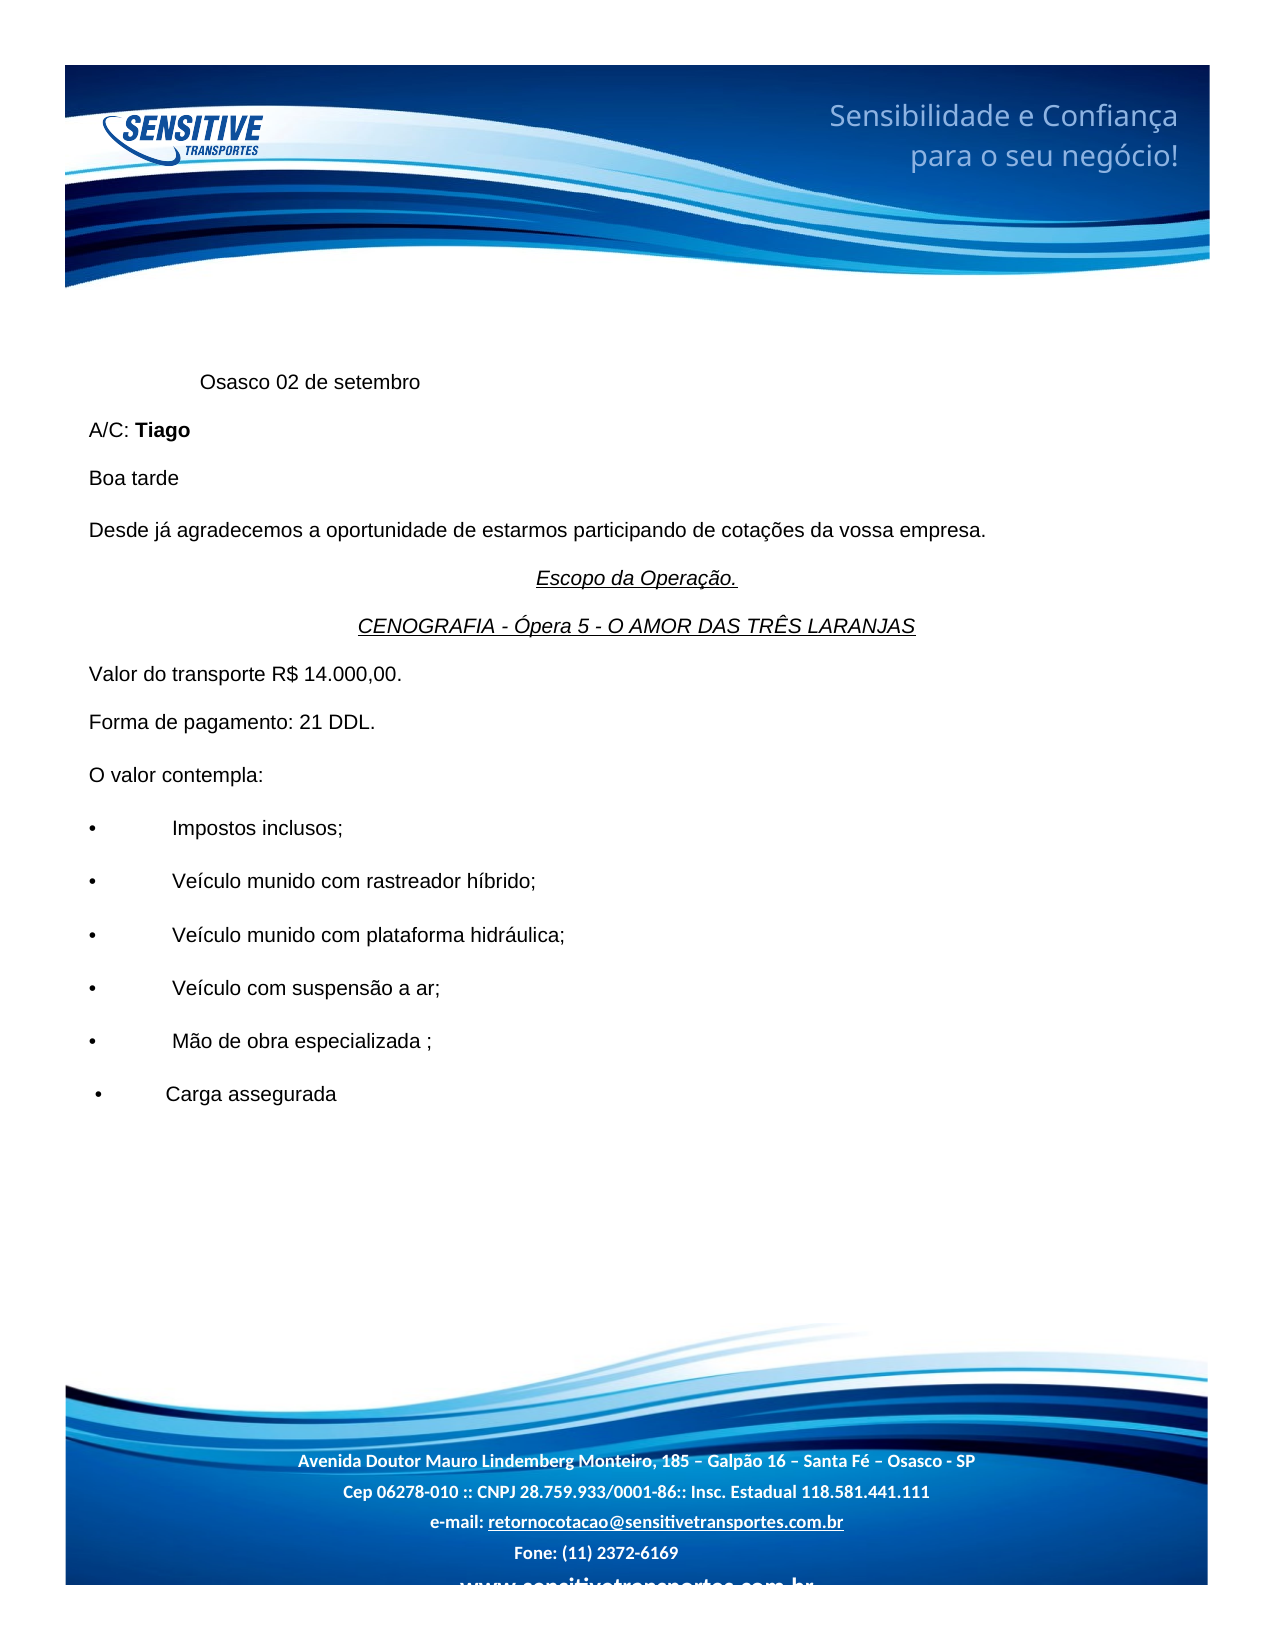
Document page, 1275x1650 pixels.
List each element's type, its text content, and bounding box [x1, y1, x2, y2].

text Valor do transporte R$ 14.000,00. [89, 662, 1186, 686]
text CENOGRAFIA - Ópera 5 - O AMOR DAS TRÊS LARANJAS [89, 614, 1186, 638]
text Forma de pagamento: 21 DDL. [89, 710, 1186, 734]
text • Mão de obra especializada ; [89, 1029, 1186, 1053]
text • Veículo munido com plataforma hidráulica; [89, 922, 1186, 946]
text • Veículo com suspensão a ar; [89, 976, 1186, 999]
text • Impostos inclusos; [89, 816, 1186, 840]
text Boa tarde [89, 466, 1186, 489]
text Escopo da Operação. [89, 566, 1186, 590]
text A/C: Tiago [89, 418, 1186, 442]
text O valor contempla: [89, 763, 1186, 787]
picture [65, 65, 1210, 290]
text Desde já agradecemos a oportunidade de estarmos participando de cotações da vossa empresa. [89, 518, 1186, 542]
text • Carga assegurada [89, 1082, 1186, 1106]
text • Veículo munido com rastreador híbrido; [89, 869, 1186, 893]
picture [65, 1323, 1208, 1585]
list Osasco 02 de setembro [199, 370, 1186, 394]
